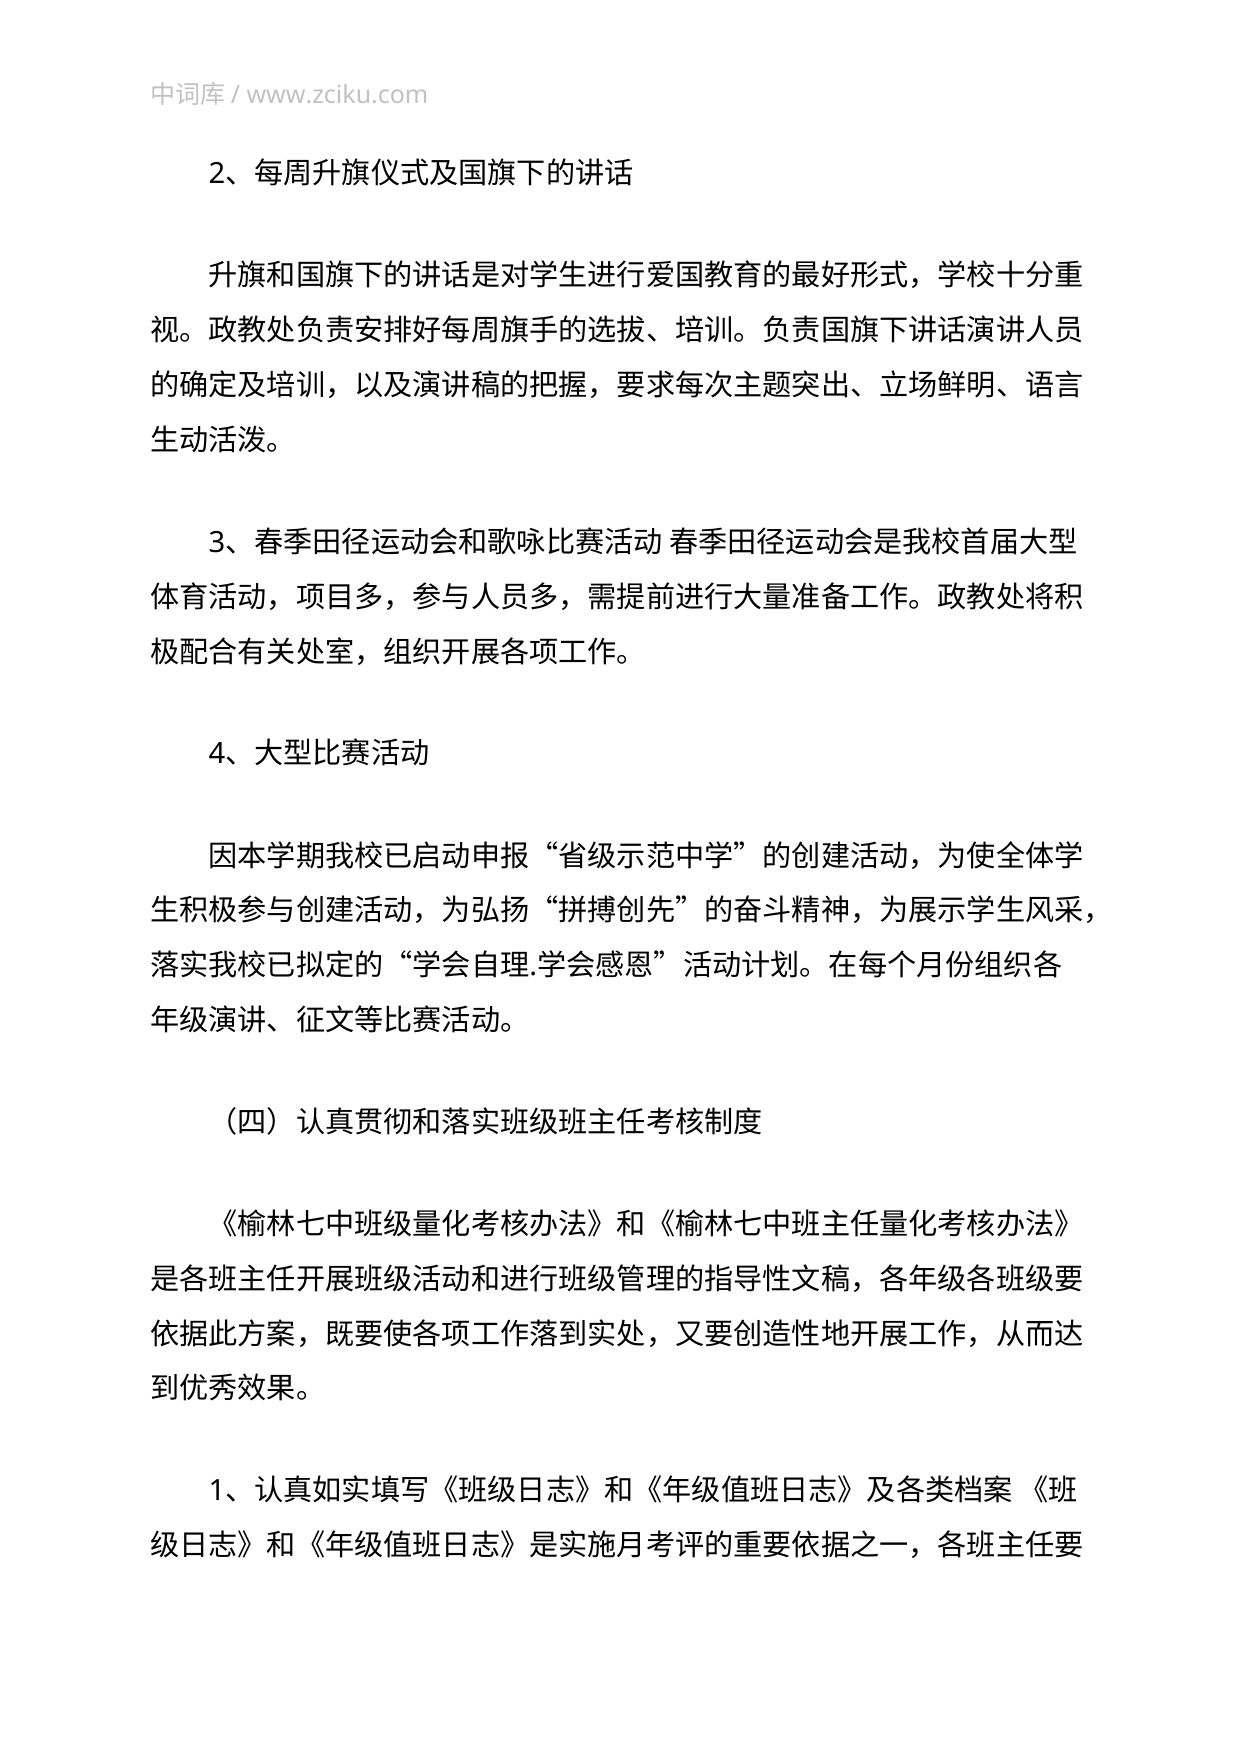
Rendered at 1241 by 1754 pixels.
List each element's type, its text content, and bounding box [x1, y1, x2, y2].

text 《榆林七中班级量化考核办法》和《榆林七中班主任量化考核办法》是各班主任开展班级活动和进行班级管理的指导性文稿，各年级各班级要依据此方案，既要使各项工作落到实处，又要创造性地开展工作，从而达到优秀效果。 [150, 1200, 1090, 1407]
text 因本学期我校已启动申报“省级示范中学”的创建活动，为使全体学生积极参与创建活动，为弘扬“拼搏创先”的奋斗精神，为展示学生风采，落实我校已拟定的“学会自理.学会感恩”活动计划。在每个月份组织各年级演讲、征文等比赛活动。 [150, 832, 1090, 1039]
text 3、春季田径运动会和歌咏比赛活动 春季田径运动会是我校首届大型体育活动，项目多，参与人员多，需提前进行大量准备工作。政教处将积极配合有关处室，组织开展各项工作。 [150, 518, 1090, 671]
text 2、每周升旗仪式及国旗下的讲话 [150, 150, 1090, 192]
text 升旗和国旗下的讲话是对学生进行爱国教育的最好形式，学校十分重视。政教处负责安排好每周旗手的选拔、培训。负责国旗下讲话演讲人员的确定及培训，以及演讲稿的把握，要求每次主题突出、立场鲜明、语言生动活泼。 [150, 252, 1090, 459]
text 4、大型比赛活动 [150, 730, 1090, 772]
text （四）认真贯彻和落实班级班主任考核制度 [150, 1099, 1090, 1141]
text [150, 1467, 1090, 1564]
